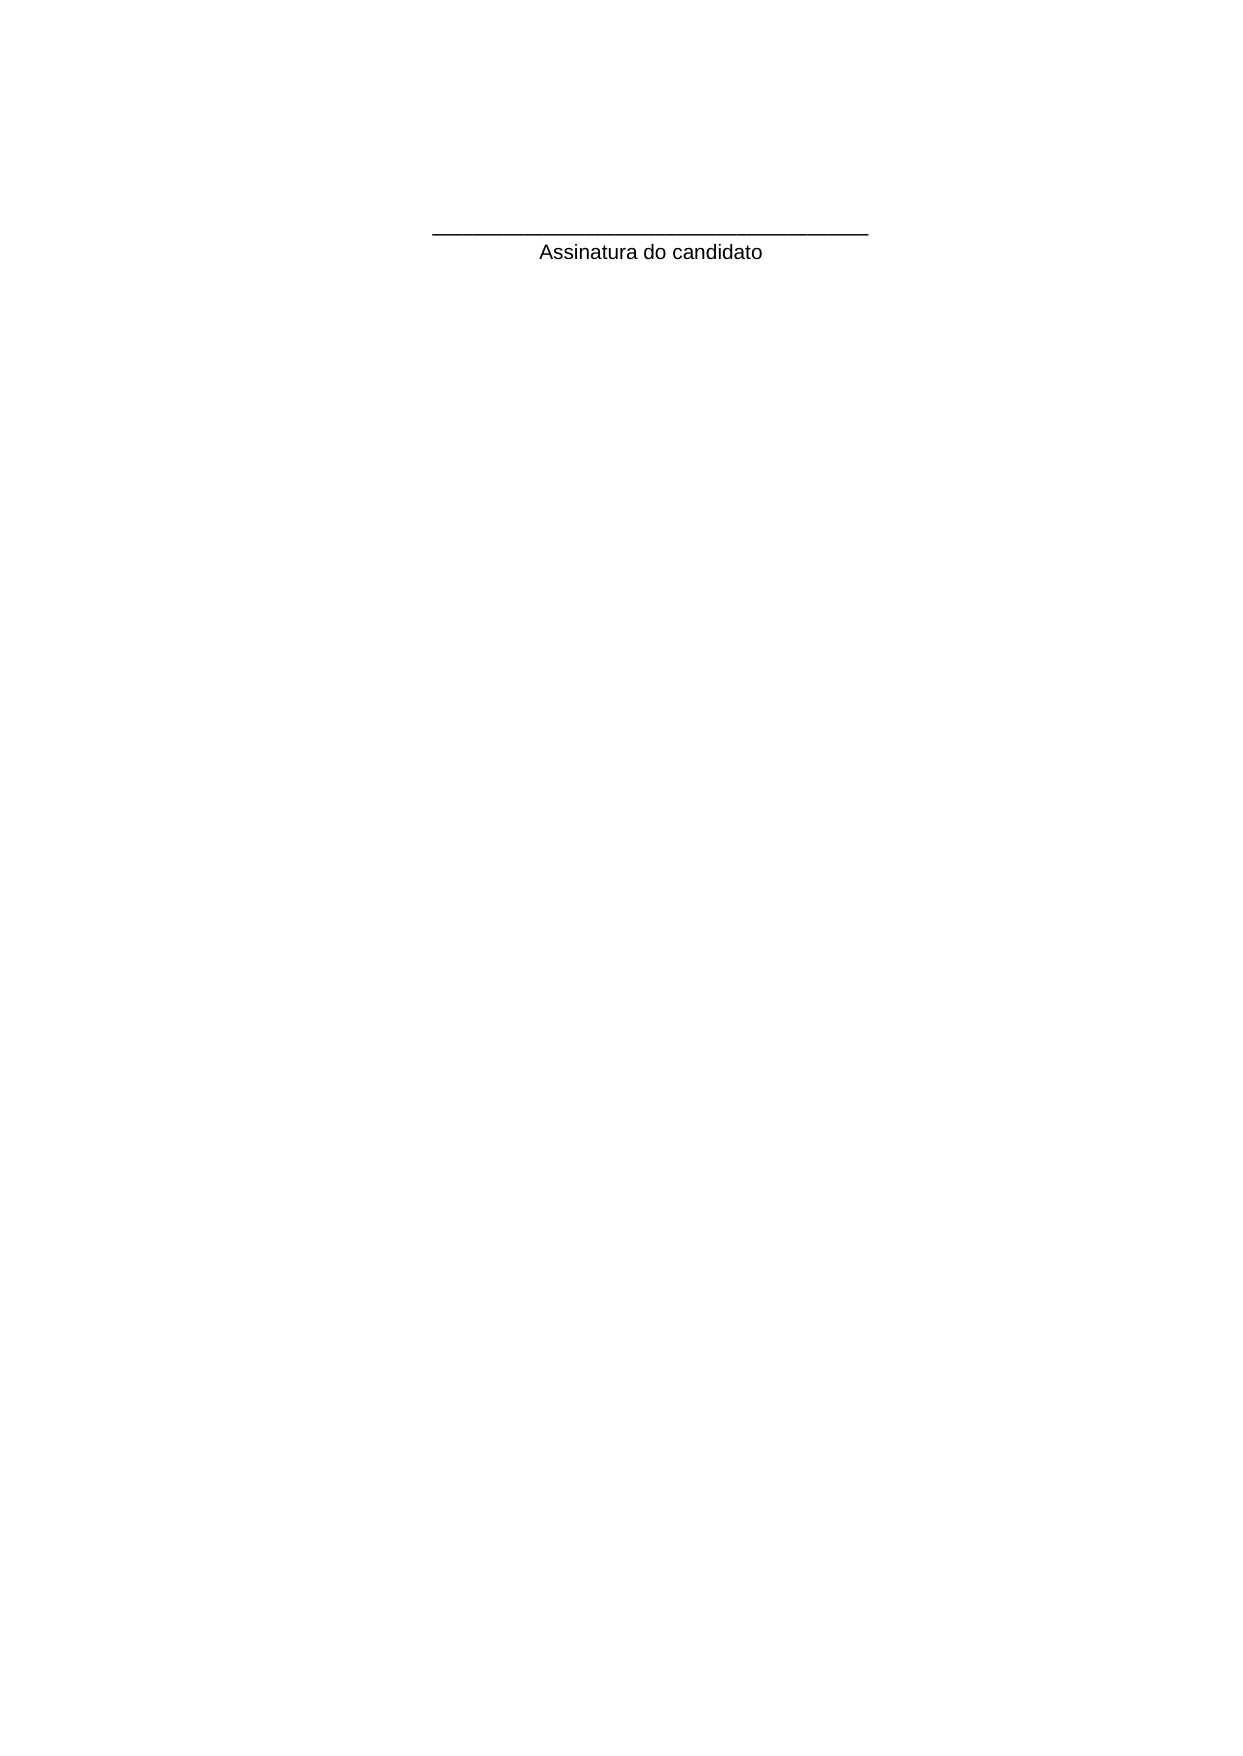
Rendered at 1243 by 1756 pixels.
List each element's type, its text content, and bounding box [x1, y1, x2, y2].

text Assinatura do candidato [177, 240, 1124, 264]
text ___________________________________________ [177, 208, 1124, 240]
